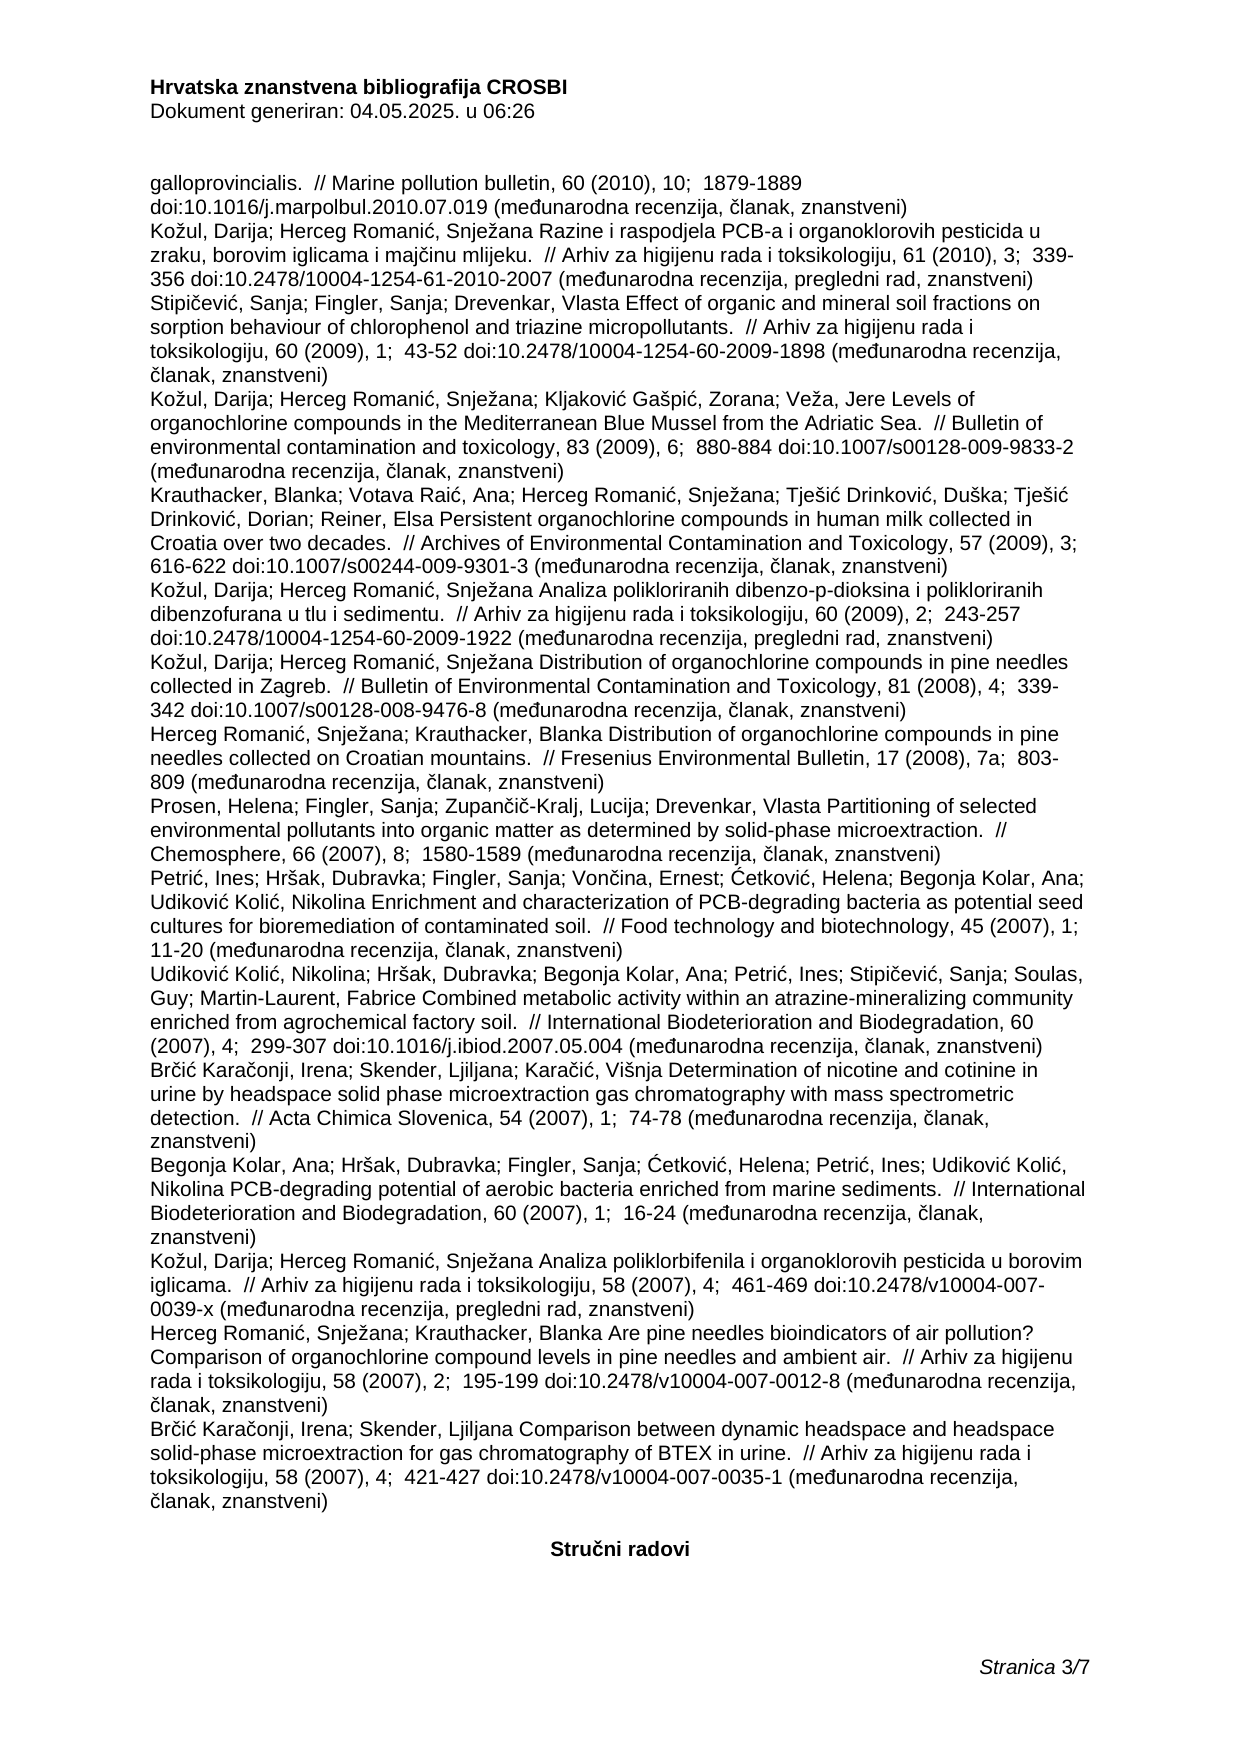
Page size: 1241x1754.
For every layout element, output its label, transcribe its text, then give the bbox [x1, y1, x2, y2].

subtitle Stručni radovi [150, 1537, 1090, 1561]
text Krauthacker, Blanka; Votava Raić, Ana; Herceg Romanić, Snježana; Tješić Drinković, Duška; Tješić Drinković, Dorian; Reiner, Elsa [150, 482, 1090, 578]
text Kožul, Darija; Herceg Romanić, Snježana [150, 578, 1090, 650]
text Herceg Romanić, Snježana; Krauthacker, Blanka [150, 1321, 1090, 1417]
text Herceg Romanić, Snježana; Krauthacker, Blanka [150, 722, 1090, 794]
text Brčić Karačonji, Irena; Skender, Ljiljana [150, 1417, 1090, 1513]
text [150, 171, 1090, 219]
text Petrić, Ines; Hršak, Dubravka; Fingler, Sanja; Vončina, Ernest; Ćetković, Helena; Begonja Kolar, Ana; Udiković Kolić, Nikolina [150, 866, 1090, 962]
text Brčić Karačonji, Irena; Skender, Ljiljana; Karačić, Višnja [150, 1057, 1090, 1153]
text Kožul, Darija; Herceg Romanić, Snježana [150, 650, 1090, 722]
text Kožul, Darija; Herceg Romanić, Snježana; Kljaković Gašpić, Zorana; Veža, Jere [150, 387, 1090, 482]
text Kožul, Darija; Herceg Romanić, Snježana [150, 1249, 1090, 1321]
text Udiković Kolić, Nikolina; Hršak, Dubravka; Begonja Kolar, Ana; Petrić, Ines; Stipičević, Sanja; Soulas, Guy; Martin-Laurent, Fabrice [150, 962, 1090, 1057]
text Kožul, Darija; Herceg Romanić, Snježana [150, 219, 1090, 291]
text Prosen, Helena; Fingler, Sanja; Zupančič-Kralj, Lucija; Drevenkar, Vlasta [150, 794, 1090, 866]
text Stipičević, Sanja; Fingler, Sanja; Drevenkar, Vlasta [150, 291, 1090, 387]
text Begonja Kolar, Ana; Hršak, Dubravka; Fingler, Sanja; Ćetković, Helena; Petrić, Ines; Udiković Kolić, Nikolina [150, 1153, 1090, 1249]
